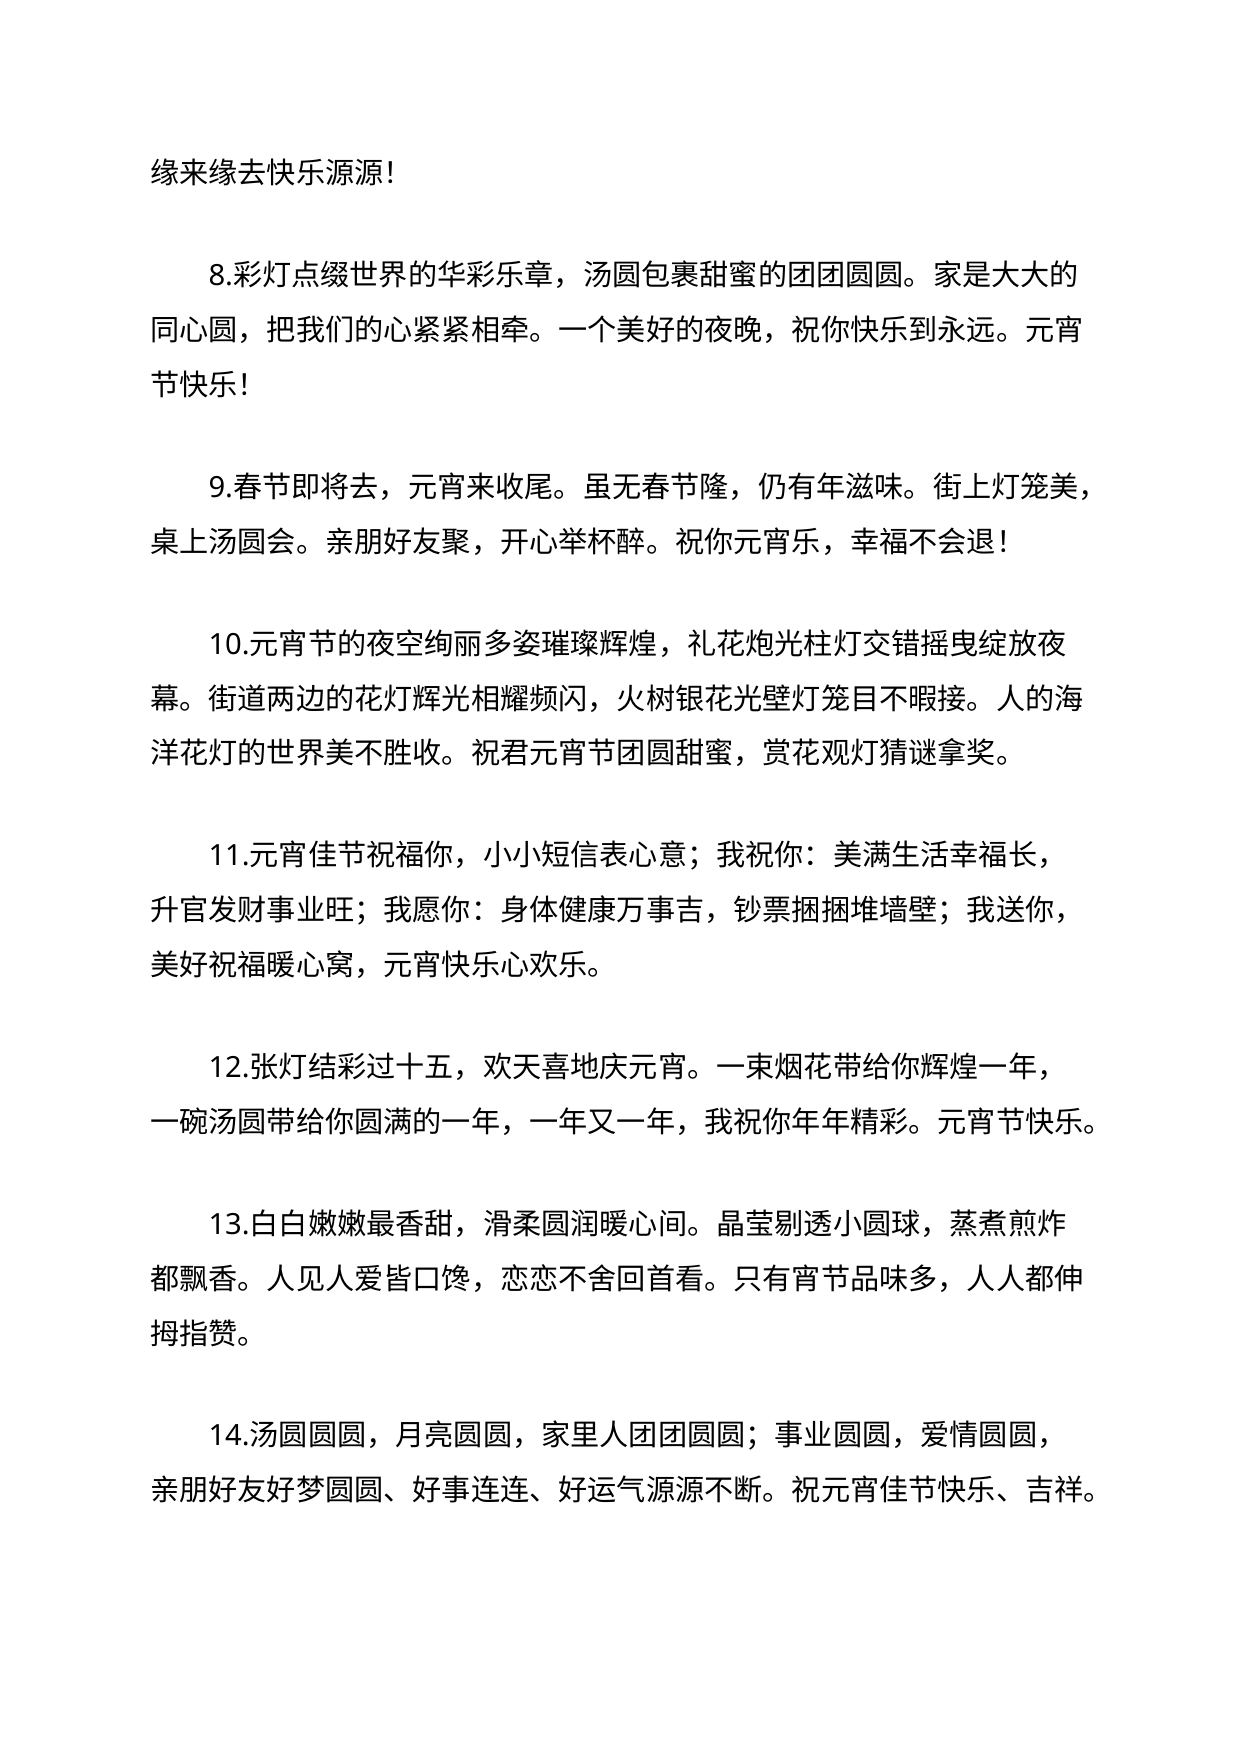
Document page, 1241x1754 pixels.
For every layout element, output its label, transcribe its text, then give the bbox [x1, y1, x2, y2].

text 11.元宵佳节祝福你，小小短信表心意；我祝你：美满生活幸福长，升官发财事业旺；我愿你：身体健康万事吉，钞票捆捆堆墙壁；我送你，美好祝福暖心窝，元宵快乐心欢乐。 [150, 832, 1090, 984]
text 14.汤圆圆圆，月亮圆圆，家里人团团圆圆；事业圆圆，爱情圆圆，亲朋好友好梦圆圆、好事连连、好运气源源不断。祝元宵佳节快乐、吉祥。 [150, 1412, 1090, 1509]
text 10.元宵节的夜空绚丽多姿璀璨辉煌，礼花炮光柱灯交错摇曳绽放夜幕。街道两边的花灯辉光相耀频闪，火树银花光壁灯笼目不暇接。人的海洋花灯的世界美不胜收。祝君元宵节团圆甜蜜，赏花观灯猜谜拿奖。 [150, 620, 1090, 772]
text 13.白白嫩嫩最香甜，滑柔圆润暖心间。晶莹剔透小圆球，蒸煮煎炸都飘香。人见人爱皆口馋，恋恋不舍回首看。只有宵节品味多，人人都伸拇指赞。 [150, 1200, 1090, 1352]
text 9.春节即将去，元宵来收尾。虽无春节隆，仍有年滋味。街上灯笼美，桌上汤圆会。亲朋好友聚，开心举杯醉。祝你元宵乐，幸福不会退！ [150, 463, 1090, 561]
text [150, 150, 1090, 192]
text 12.张灯结彩过十五，欢天喜地庆元宵。一束烟花带给你辉煌一年，一碗汤圆带给你圆满的一年，一年又一年，我祝你年年精彩。元宵节快乐。 [150, 1043, 1090, 1141]
text 8.彩灯点缀世界的华彩乐章，汤圆包裹甜蜜的团团圆圆。家是大大的同心圆，把我们的心紧紧相牵。一个美好的夜晚，祝你快乐到永远。元宵节快乐！ [150, 252, 1090, 404]
